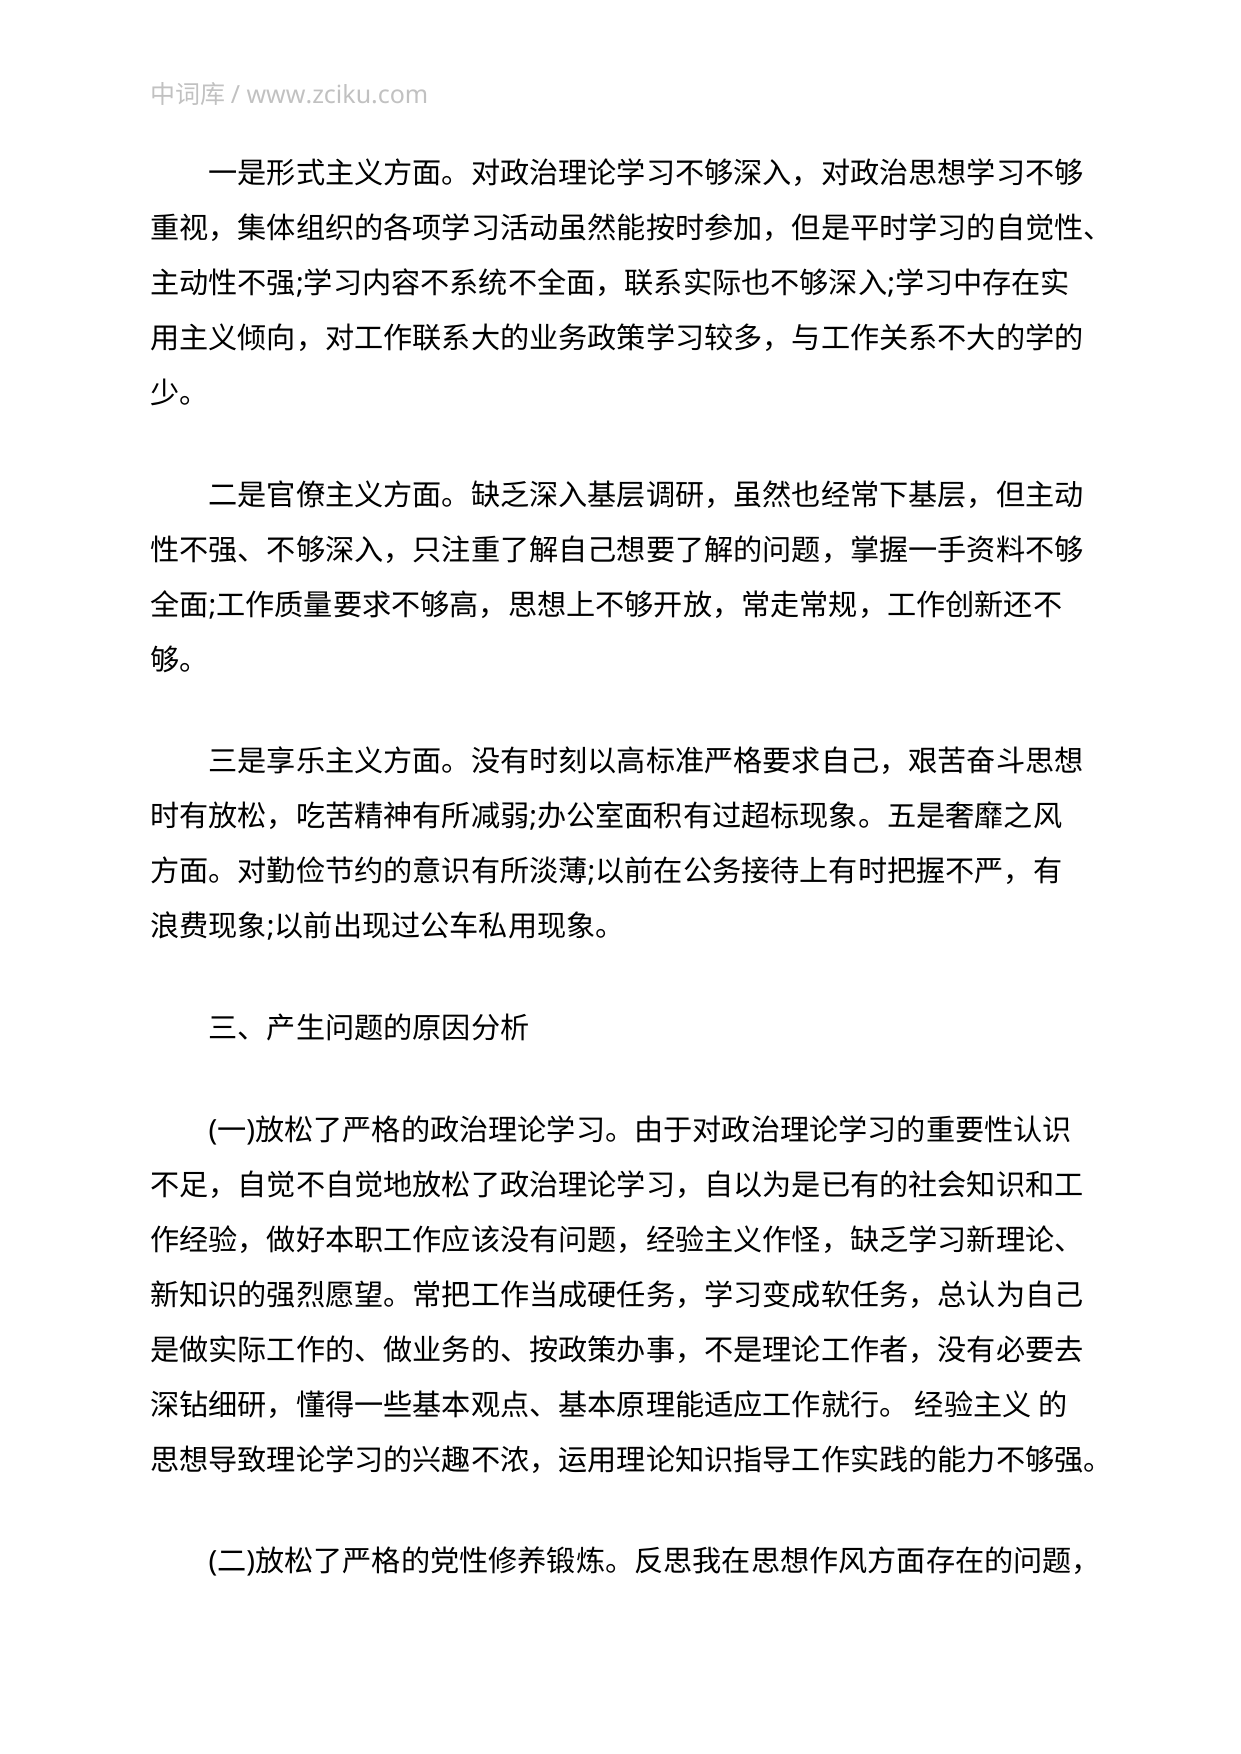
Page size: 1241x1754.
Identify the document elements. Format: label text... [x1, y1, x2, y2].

text 三是享乐主义方面。没有时刻以高标准严格要求自己，艰苦奋斗思想时有放松，吃苦精神有所减弱;办公室面积有过超标现象。五是奢靡之风方面。对勤俭节约的意识有所淡薄;以前在公务接待上有时把握不严，有浪费现象;以前出现过公车私用现象。 [150, 738, 1090, 945]
text 二是官僚主义方面。缺乏深入基层调研，虽然也经常下基层，但主动性不强、不够深入，只注重了解自己想要了解的问题，掌握一手资料不够全面;工作质量要求不够高，思想上不够开放，常走常规，工作创新还不够。 [150, 471, 1090, 678]
text (一)放松了严格的政治理论学习。由于对政治理论学习的重要性认识不足，自觉不自觉地放松了政治理论学习，自以为是已有的社会知识和工作经验，做好本职工作应该没有问题，经验主义作怪，缺乏学习新理论、新知识的强烈愿望。常把工作当成硬任务，学习变成软任务，总认为自己是做实际工作的、做业务的、按政策办事，不是理论工作者，没有必要去深钻细研，懂得一些基本观点、基本原理能适应工作就行。 经验主义 的思想导致理论学习的兴趣不浓，运用理论知识指导工作实践的能力不够强。 [150, 1107, 1090, 1478]
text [150, 1538, 1090, 1580]
text 三、产生问题的原因分析 [150, 1005, 1090, 1047]
text 一是形式主义方面。对政治理论学习不够深入，对政治思想学习不够重视，集体组织的各项学习活动虽然能按时参加，但是平时学习的自觉性、主动性不强;学习内容不系统不全面，联系实际也不够深入;学习中存在实用主义倾向，对工作联系大的业务政策学习较多，与工作关系不大的学的少。 [150, 150, 1090, 412]
